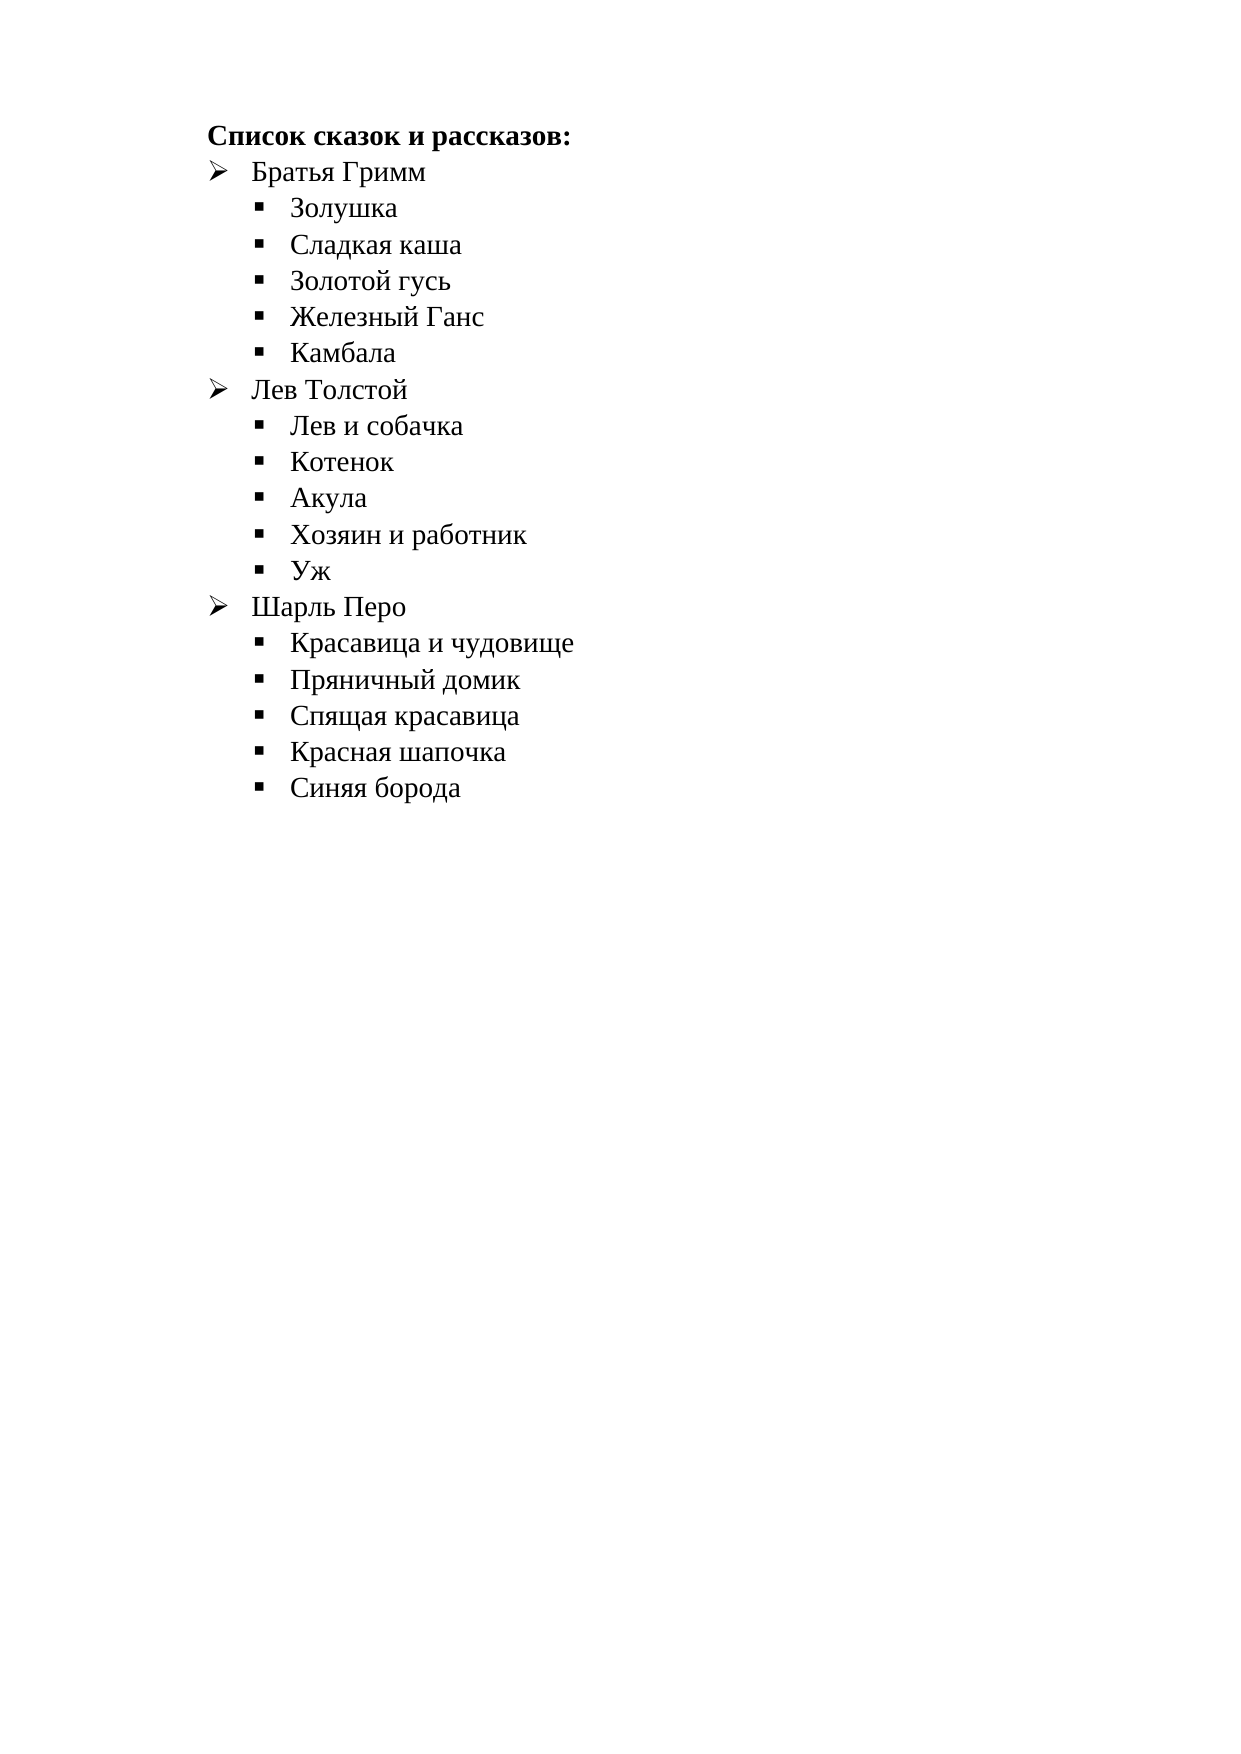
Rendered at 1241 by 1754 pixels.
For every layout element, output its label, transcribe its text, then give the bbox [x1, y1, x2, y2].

list Шарль Перо [177, 589, 1152, 623]
list Акула [252, 481, 1152, 514]
list Сладкая каша [252, 227, 1152, 260]
list Хозяин и работник [252, 517, 1152, 550]
list Пряничный домик [252, 662, 1152, 695]
list Золотой гусь [252, 263, 1152, 297]
list Братья Гримм [177, 154, 1152, 188]
list Красная шапочка [252, 734, 1152, 768]
list Котенок [252, 444, 1152, 478]
list Спящая красавица [252, 698, 1152, 732]
list Камбала [252, 336, 1152, 369]
text Список сказок и рассказов: [177, 118, 1152, 152]
list Золушка [252, 191, 1152, 224]
list Уж [252, 553, 1152, 587]
list Лев Толстой [177, 372, 1152, 405]
list Красавица и чудовище [252, 626, 1152, 659]
list Синяя борода [252, 771, 1152, 804]
list Лев и собачка [252, 408, 1152, 442]
list Железный Ганс [252, 299, 1152, 333]
